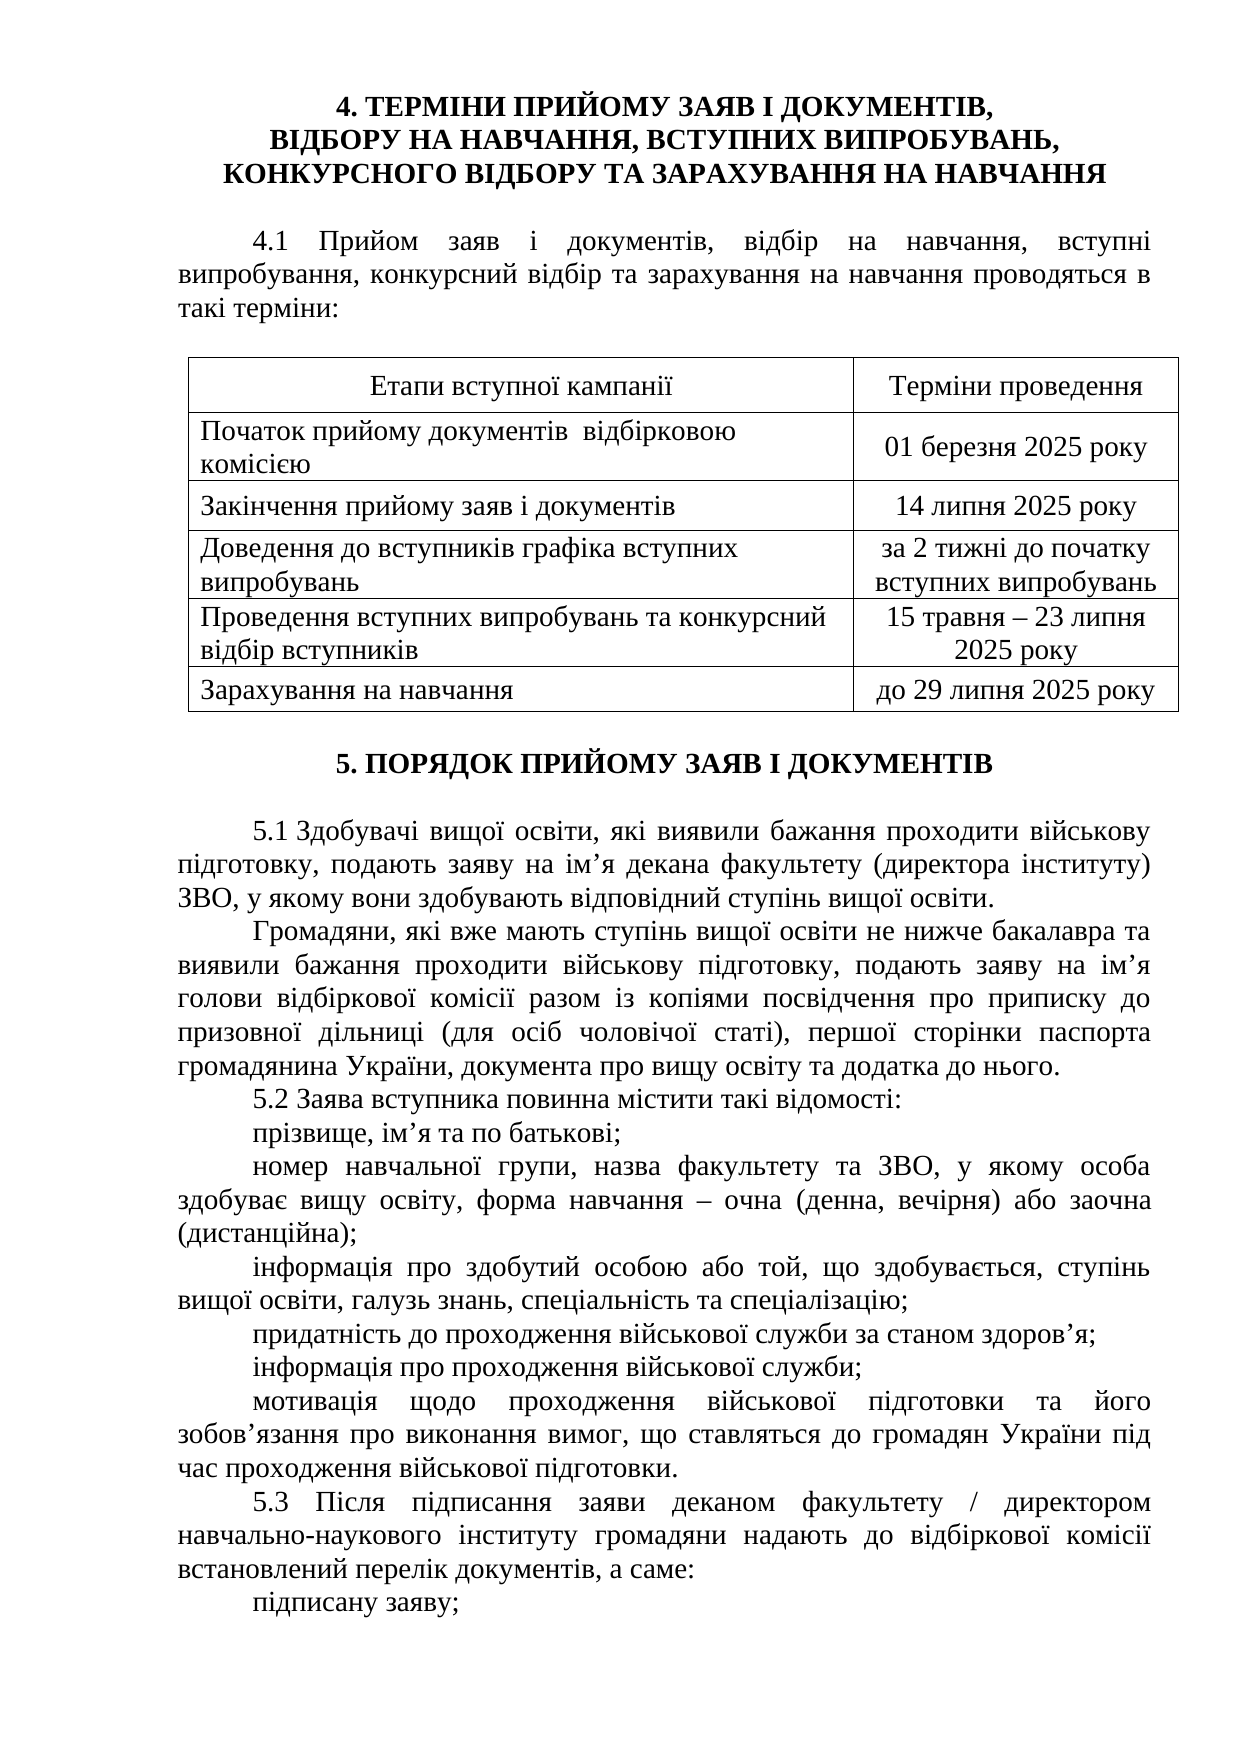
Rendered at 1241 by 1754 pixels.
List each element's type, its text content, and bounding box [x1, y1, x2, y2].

text 4.1 Прийом заяв і документів, відбір на навчання, вступні випробування, конкурсний відбір та зарахування на навчання проводяться в такі терміни: [178, 223, 1152, 323]
table_cell до 29 липня 2025 року [854, 667, 1178, 711]
table_cell Зарахування на навчання [189, 667, 853, 711]
text інформація про здобутий особою або той, що здобувається, ступінь вищої освіти, галузь знань, спеціальність та спеціалізацію; [177, 1249, 1152, 1316]
text прізвище, ім’я та по батькові; [177, 1115, 1152, 1148]
text інформація про проходження військової служби; [177, 1349, 1152, 1383]
text 5.3 Після підписання заяви деканом факультету / директором навчально-наукового інституту громадяни надають до відбіркової комісії встановлений перелік документів, а саме: [177, 1484, 1152, 1584]
table_cell Закінчення прийому заяв і документів [189, 481, 853, 529]
table_cell Проведення вступних випробувань та конкурсний відбір вступників [189, 599, 853, 666]
text 4. ТЕРМІНИ ПРИЙОМУ ЗАЯВ І ДОКУМЕНТІВ, [177, 89, 1152, 122]
text номер навчальної групи, назва факультету та ЗВО, у якому особа здобуває вищу освіту, форма навчання – очна (денна, вечірня) або заочна (дистанційна); [177, 1148, 1152, 1249]
text 5. ПОРЯДОК ПРИЙОМУ ЗАЯВ І ДОКУМЕНТІВ [177, 746, 1152, 779]
text ВІДБОРУ НА НАВЧАННЯ, ВСТУПНИХ ВИПРОБУВАНЬ, КОНКУРСНОГО ВІДБОРУ ТА ЗАРАХУВАННЯ НА НАВЧАННЯ [177, 122, 1152, 189]
table_cell 14 липня 2025 року [854, 481, 1178, 529]
table_cell Доведення до вступників графіка вступних випробувань [189, 531, 853, 598]
text придатність до проходження військової служби за станом здоров’я; [177, 1316, 1152, 1349]
table_header Етапи вступної кампанії [189, 358, 853, 412]
table_cell Початок прийому документів відбірковою комісією [189, 413, 853, 480]
table_cell за 2 тижні до початку вступних випробувань [854, 531, 1178, 598]
text підписану заяву; [177, 1584, 1152, 1618]
table_cell 15 травня – 23 липня 2025 року [854, 599, 1178, 666]
text Громадяни, які вже мають ступінь вищої освіти не нижче бакалавра та виявили бажання проходити військову підготовку, подають заяву на ім’я голови відбіркової комісії разом із копіями посвідчення про приписку до призовної дільниці (для осіб чоловічої статі), першої сторінки паспорта громадянина України, документа про вищу освіту та додатка до нього. [177, 913, 1152, 1081]
text 5.2 Заява вступника повинна містити такі відомості: [177, 1081, 1152, 1115]
table_header Терміни проведення [854, 358, 1178, 412]
text 5.1 Здобувачі вищої освіти, які виявили бажання проходити військову підготовку, подають заяву на ім’я декана факультету (директора інституту) ЗВО, у якому вони здобувають відповідний ступінь вищої освіти. [177, 813, 1152, 913]
table_cell 01 березня 2025 року [854, 413, 1178, 480]
text мотивація щодо проходження військової підготовки та його зобов’язання про виконання вимог, що ставляться до громадян України під час проходження військової підготовки. [177, 1383, 1152, 1484]
